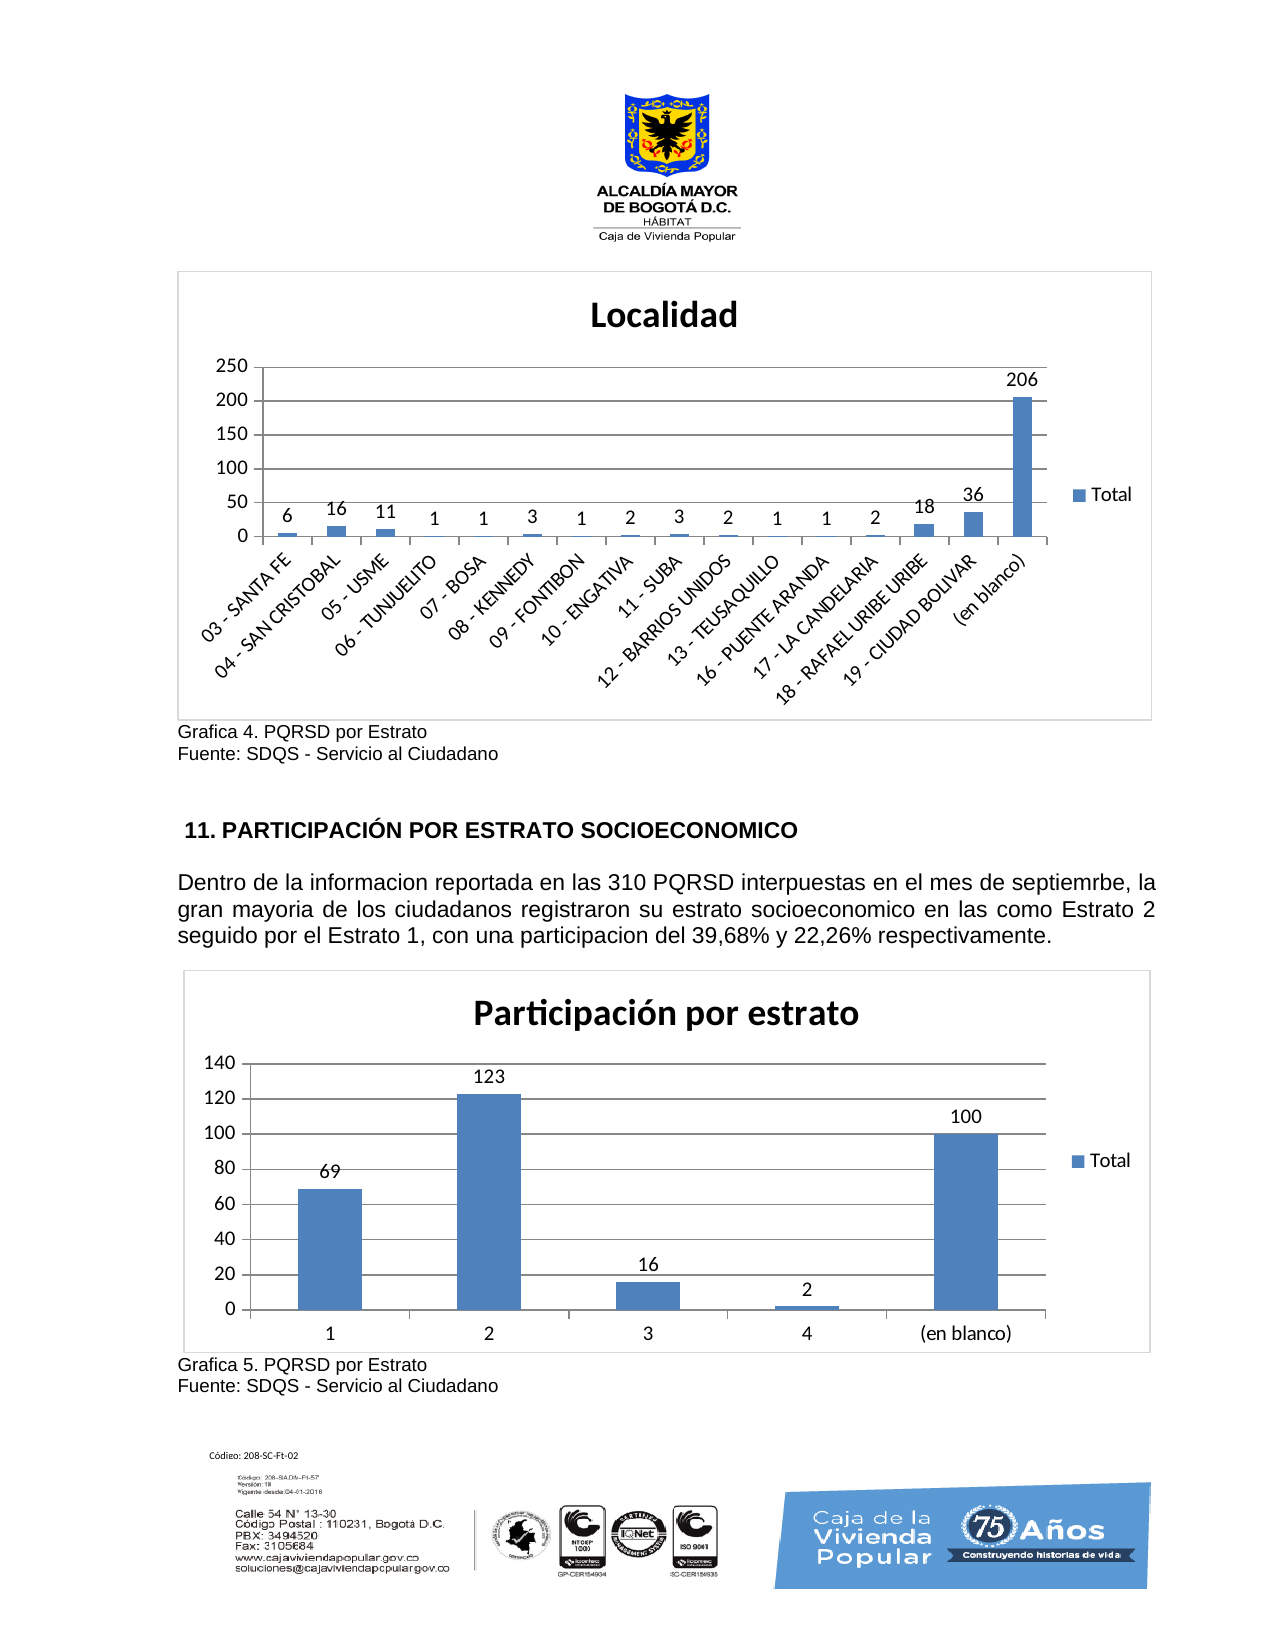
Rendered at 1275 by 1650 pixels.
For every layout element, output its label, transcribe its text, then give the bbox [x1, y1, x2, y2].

picture [593, 94, 741, 242]
picture [167, 1459, 1157, 1621]
list PARTICIPACIÓN POR ESTRATO SOCIOECONOMICO [184, 817, 1157, 843]
text Grafica 4. PQRSD por Estrato [177, 721, 1157, 742]
text Grafica 5. PQRSD por Estrato [177, 1353, 1157, 1375]
text Fuente: SDQS - Servicio al Ciudadano [177, 1375, 1157, 1397]
text Dentro de la informacion reportada en las 310 PQRSD interpuestas en el mes de septiemrbe, la gran mayoria de los ciudadanos registraron su estrato socioeconomico en las como Estrato 2 seguido por el Estrato 1, con una participacion del 39,68% y 22,26% respectivamente. [177, 869, 1157, 948]
text Fuente: SDQS - Servicio al Ciudadano [177, 742, 1157, 764]
